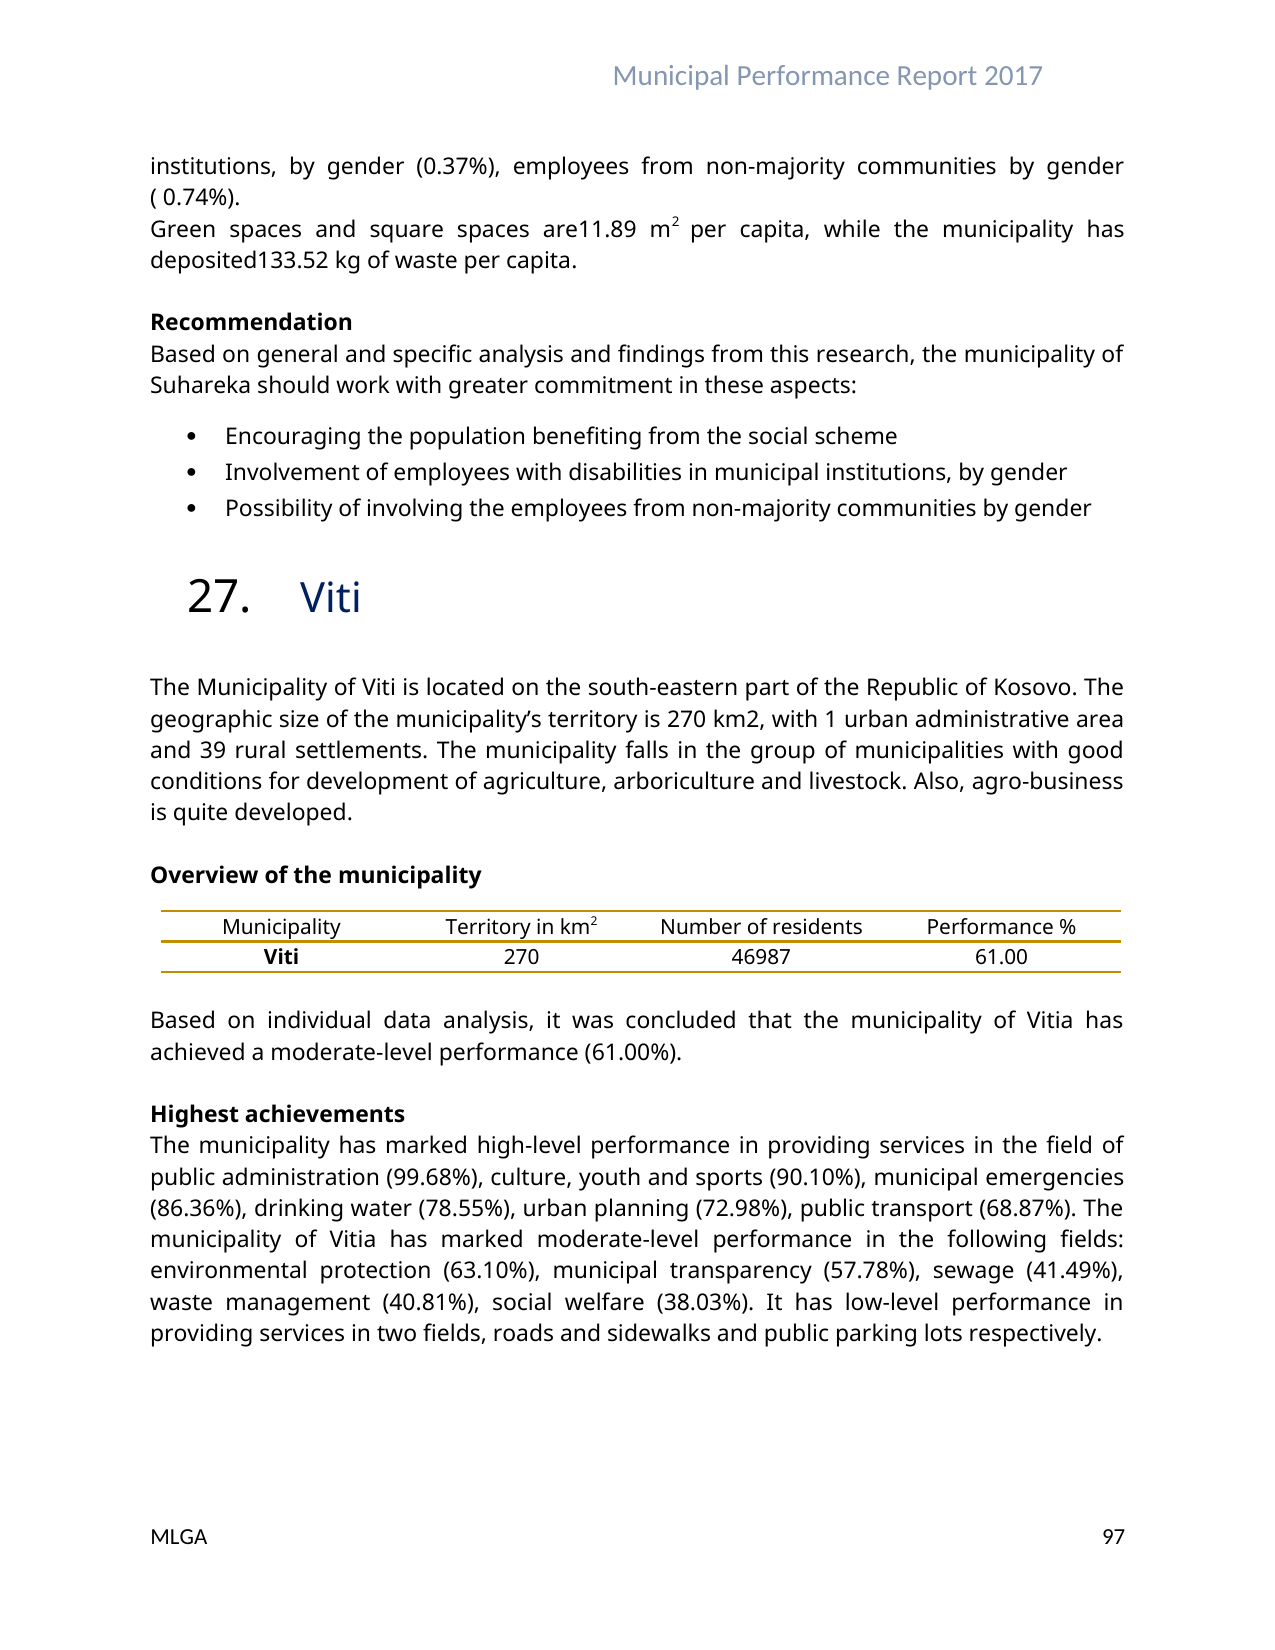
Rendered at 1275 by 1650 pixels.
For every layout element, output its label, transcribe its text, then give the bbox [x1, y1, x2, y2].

text The municipality has marked high-level performance in providing services in the field of public administration (99.68%), culture, youth and sports (90.10%), municipal emergencies (86.36%), drinking water (78.55%), urban planning (72.98%), public transport (68.87%). The municipality of Vitia has marked moderate-level performance in the following fields: environmental protection (63.10%), municipal transparency (57.78%), sewage (41.49%), waste management (40.81%), social welfare (38.03%). It has low-level performance in providing services in two fields, roads and sidewalks and public parking lots respectively. [150, 1129, 1125, 1348]
text Recommendation [150, 306, 1125, 337]
list Involvement of employees with disabilities in municipal institutions, by gender [187, 456, 1125, 487]
list Encouraging the population benefiting from the social scheme [187, 420, 1125, 451]
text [150, 150, 1125, 212]
text Based on general and specific analysis and findings from this research, the municipality of Suhareka should work with greater commitment in these aspects: [150, 337, 1125, 400]
list Viti [187, 564, 1125, 626]
text Based on individual data analysis, it was concluded that the municipality of Vitia has achieved a moderate-level performance (61.00%). [150, 1004, 1125, 1067]
list Possibility of involving the employees from non-majority communities by gender [187, 492, 1125, 523]
text Green spaces and square spaces are11.89 m2 per capita, while the municipality has deposited133.52 kg of waste per capita. [150, 212, 1125, 275]
text Overview of the municipality [150, 859, 1125, 890]
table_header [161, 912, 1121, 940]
text The Municipality of Viti is located on the south-eastern part of the Republic of Kosovo. The geographic size of the municipality’s territory is 270 km2, with 1 urban administrative area and 39 rural settlements. The municipality falls in the group of municipalities with good conditions for development of agriculture, arboriculture and livestock. Also, agro-business is quite developed. [150, 671, 1125, 827]
text Highest achievements [150, 1098, 1125, 1129]
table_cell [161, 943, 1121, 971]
